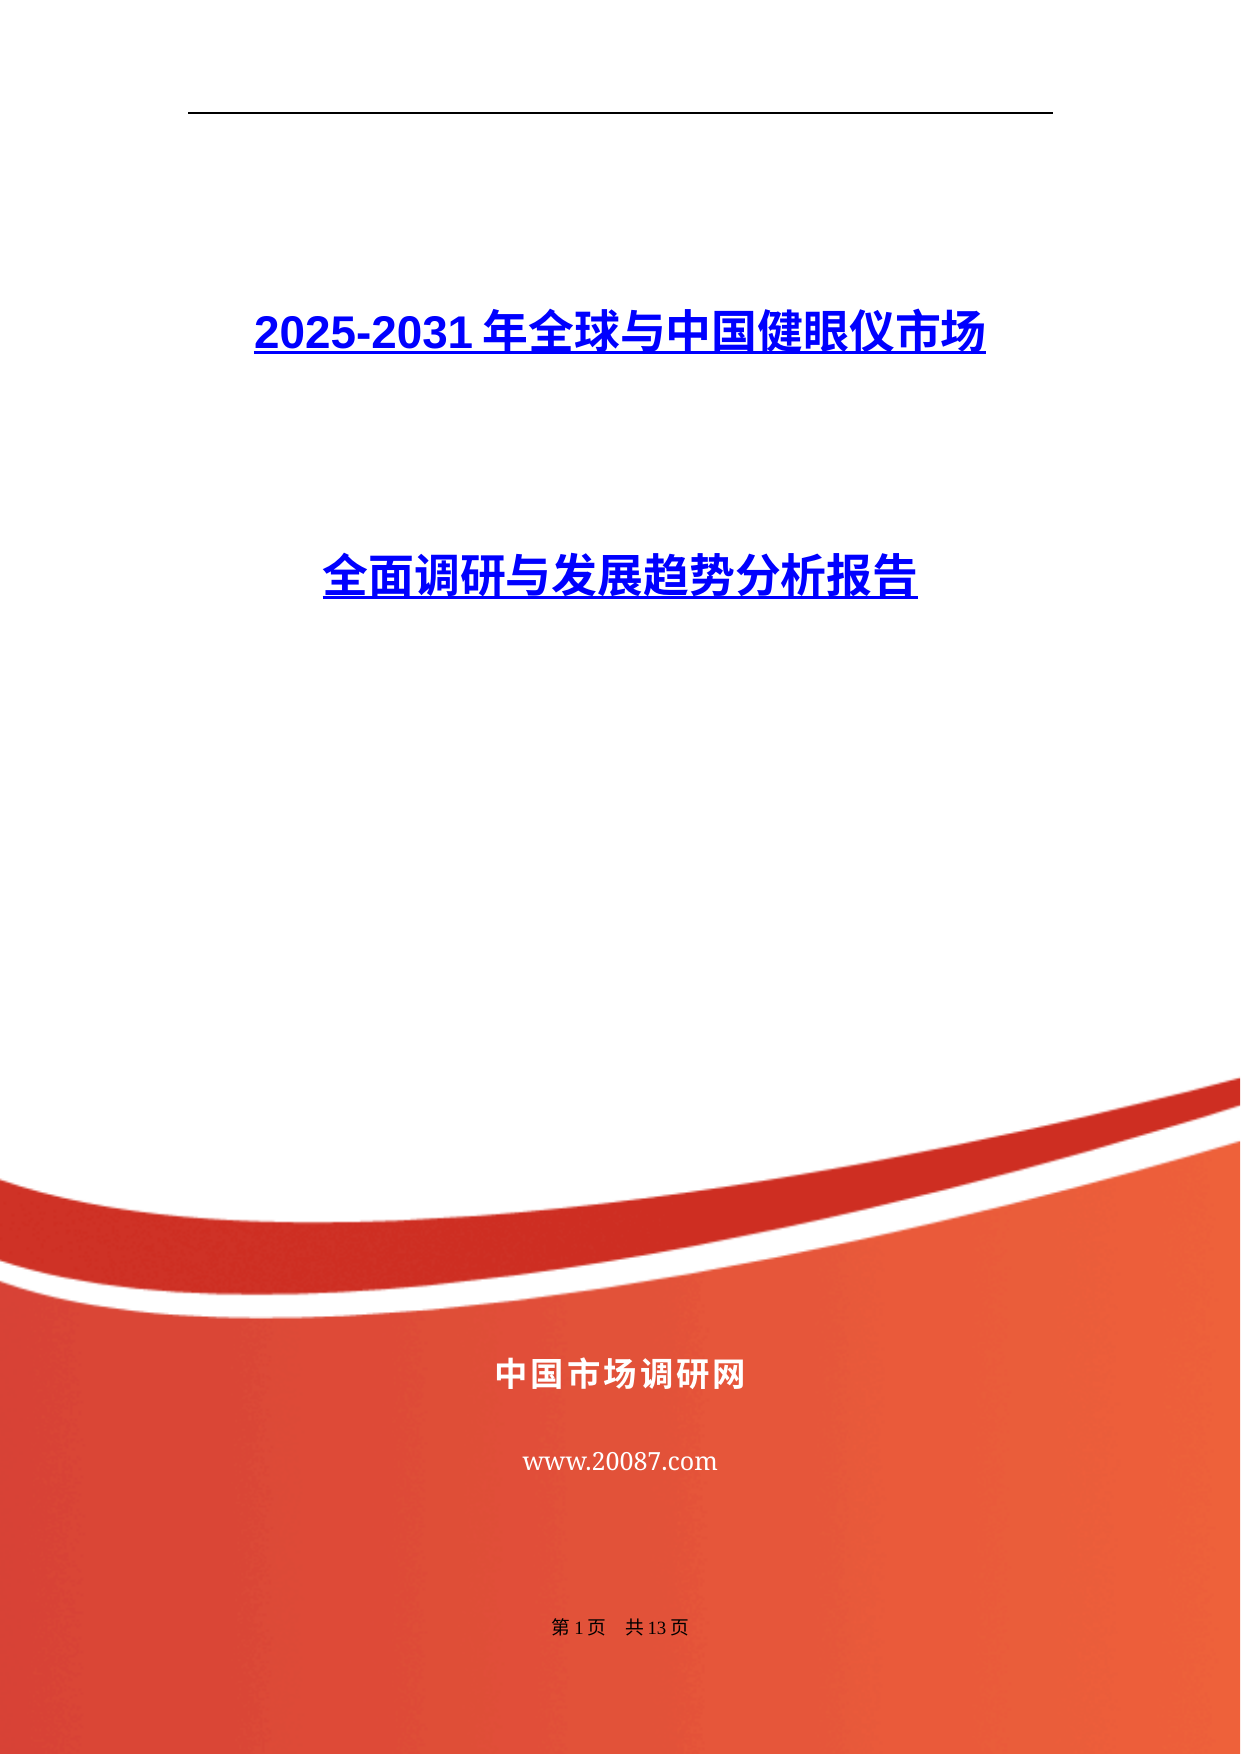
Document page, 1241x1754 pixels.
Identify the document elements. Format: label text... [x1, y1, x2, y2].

picture [0, 1006, 1241, 1754]
subtitle 中国市场调研网 [187, 1339, 1053, 1404]
text www.20087.com [187, 1428, 1053, 1493]
table_header 2025-2031年全球与中国健眼仪市场全面调研与发展趋势分析报告 [188, 207, 1053, 773]
